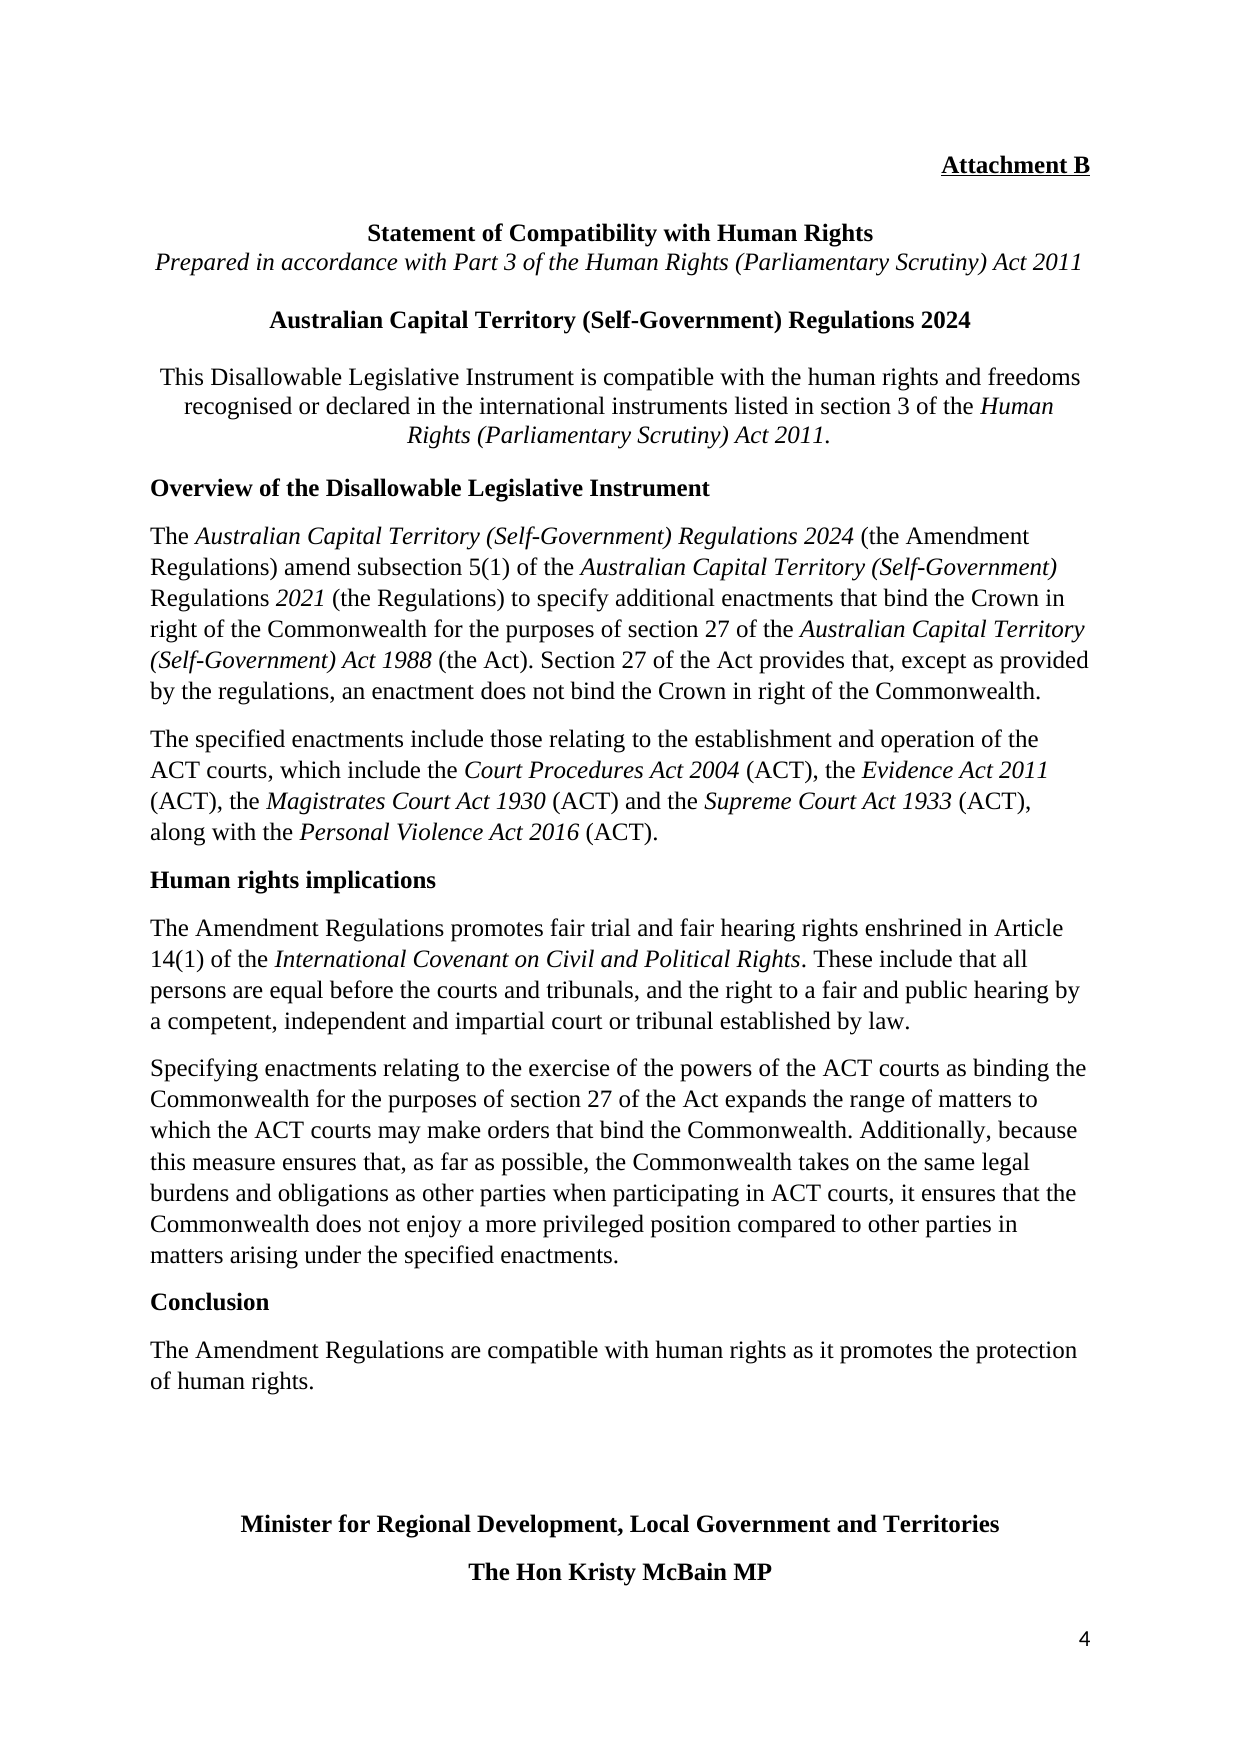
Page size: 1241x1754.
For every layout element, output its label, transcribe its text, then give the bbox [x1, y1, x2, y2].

text Attachment B [150, 150, 1090, 179]
text This Disallowable Legislative Instrument is compatible with the human rights and freedoms recognised or declared in the international instruments listed in section 3 of the Human Rights (Parliamentary Scrutiny) Act 2011. [150, 362, 1090, 448]
text The specified enactments include those relating to the establishment and operation of the ACT courts, which include the Court Procedures Act 2004 (ACT), the Evidence Act 2011 (ACT), the Magistrates Court Act 1930 (ACT) and the Supreme Court Act 1933 (ACT), along with the Personal Violence Act 2016 (ACT). [150, 724, 1090, 846]
text The Amendment Regulations are compatible with human rights as it promotes the protection of human rights. [150, 1335, 1090, 1395]
text Minister for Regional Development, Local Government and Territories [150, 1509, 1090, 1538]
text Prepared in accordance with Part 3 of the Human Rights (Parliamentary Scrutiny) Act 2011 [150, 247, 1090, 276]
text Overview of the Disallowable Legislative Instrument [150, 473, 1090, 502]
subtitle Statement of Compatibility with Human Rights [150, 218, 1090, 247]
text The Australian Capital Territory (Self-Government) Regulations 2024 (the Amendment Regulations) amend subsection 5(1) of the Australian Capital Territory (Self-Government) Regulations 2021 (the Regulations) to specify additional enactments that bind the Crown in right of the Commonwealth for the purposes of section 27 of the Australian Capital Territory (Self-Government) Act 1988 (the Act). Section 27 of the Act provides that, except as provided by the regulations, an enactment does not bind the Crown in right of the Commonwealth. [150, 521, 1090, 705]
text The Amendment Regulations promotes fair trial and fair hearing rights enshrined in Article 14(1) of the International Covenant on Civil and Political Rights. These include that all persons are equal before the courts and tribunals, and the right to a fair and public hearing by a competent, independent and impartial court or tribunal established by law. [150, 913, 1090, 1034]
text Human rights implications [150, 865, 1090, 894]
text Conclusion [150, 1287, 1090, 1316]
text The Hon Kristy McBain MP [150, 1557, 1090, 1586]
text Australian Capital Territory (Self-Government) Regulations 2024 [150, 305, 1090, 333]
text Specifying enactments relating to the exercise of the powers of the ACT courts as binding the Commonwealth for the purposes of section 27 of the Act expands the range of matters to which the ACT courts may make orders that bind the Commonwealth. Additionally, because this measure ensures that, as far as possible, the Commonwealth takes on the same legal burdens and obligations as other parties when participating in ACT courts, it ensures that the Commonwealth does not enjoy a more privileged position compared to other parties in matters arising under the specified enactments. [150, 1053, 1090, 1268]
